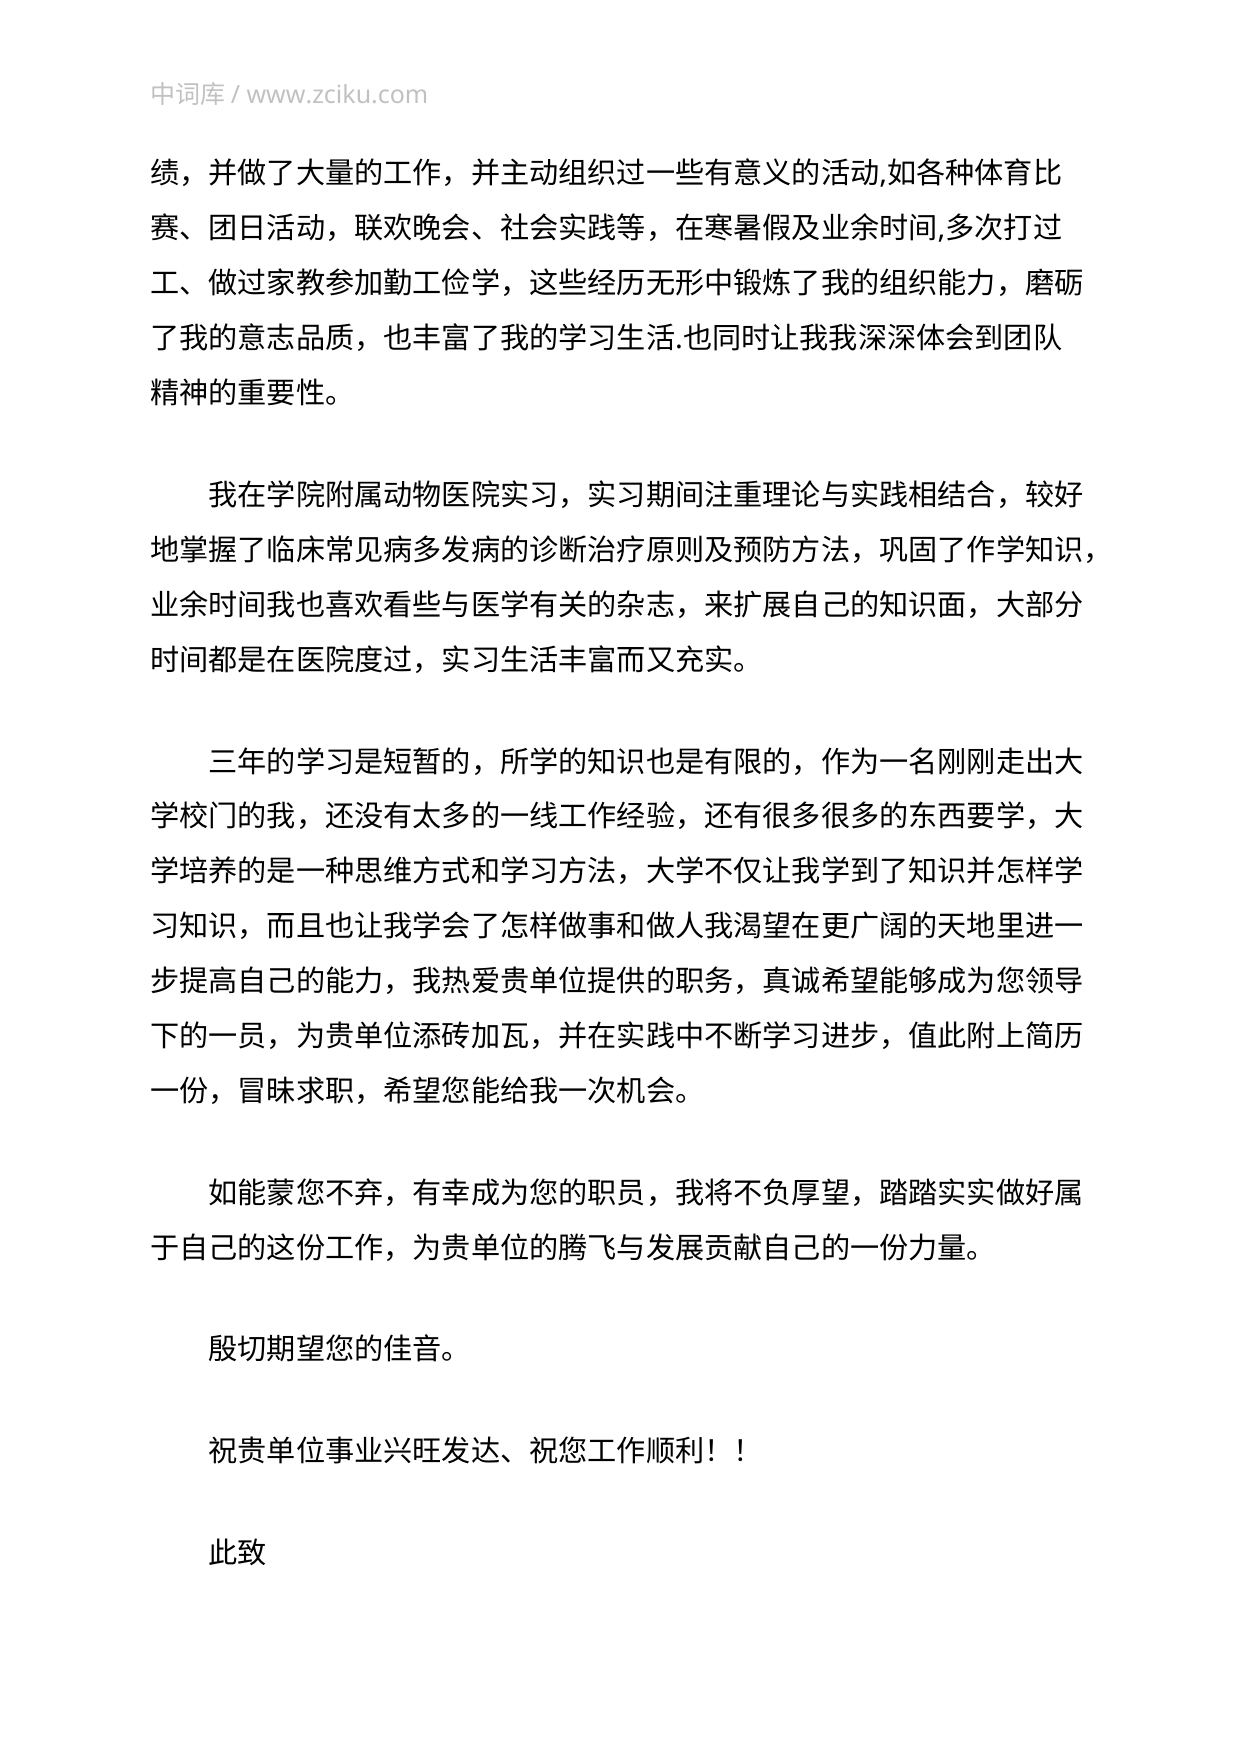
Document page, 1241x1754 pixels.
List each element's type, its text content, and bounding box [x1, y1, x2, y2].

text 殷切期望您的佳音。 [150, 1326, 1090, 1368]
text 三年的学习是短暂的，所学的知识也是有限的，作为一名刚刚走出大学校门的我，还没有太多的一线工作经验，还有很多很多的东西要学，大学培养的是一种思维方式和学习方法，大学不仅让我学到了知识并怎样学习知识，而且也让我学会了怎样做事和做人我渴望在更广阔的天地里进一步提高自己的能力，我热爱贵单位提供的职务，真诚希望能够成为您领导下的一员，为贵单位添砖加瓦，并在实践中不断学习进步，值此附上简历一份，冒昧求职，希望您能给我一次机会。 [150, 738, 1090, 1110]
text 我在学院附属动物医院实习，实习期间注重理论与实践相结合，较好地掌握了临床常见病多发病的诊断治疗原则及预防方法，巩固了作学知识，业余时间我也喜欢看些与医学有关的杂志，来扩展自己的知识面，大部分时间都是在医院度过，实习生活丰富而又充实。 [150, 472, 1090, 679]
text 祝贵单位事业兴旺发达、祝您工作顺利！！ [150, 1428, 1090, 1470]
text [150, 150, 1090, 412]
text 如能蒙您不弃，有幸成为您的职员，我将不负厚望，踏踏实实做好属于自己的这份工作，为贵单位的腾飞与发展贡献自己的一份力量。 [150, 1169, 1090, 1266]
text 此致 [150, 1529, 1090, 1572]
